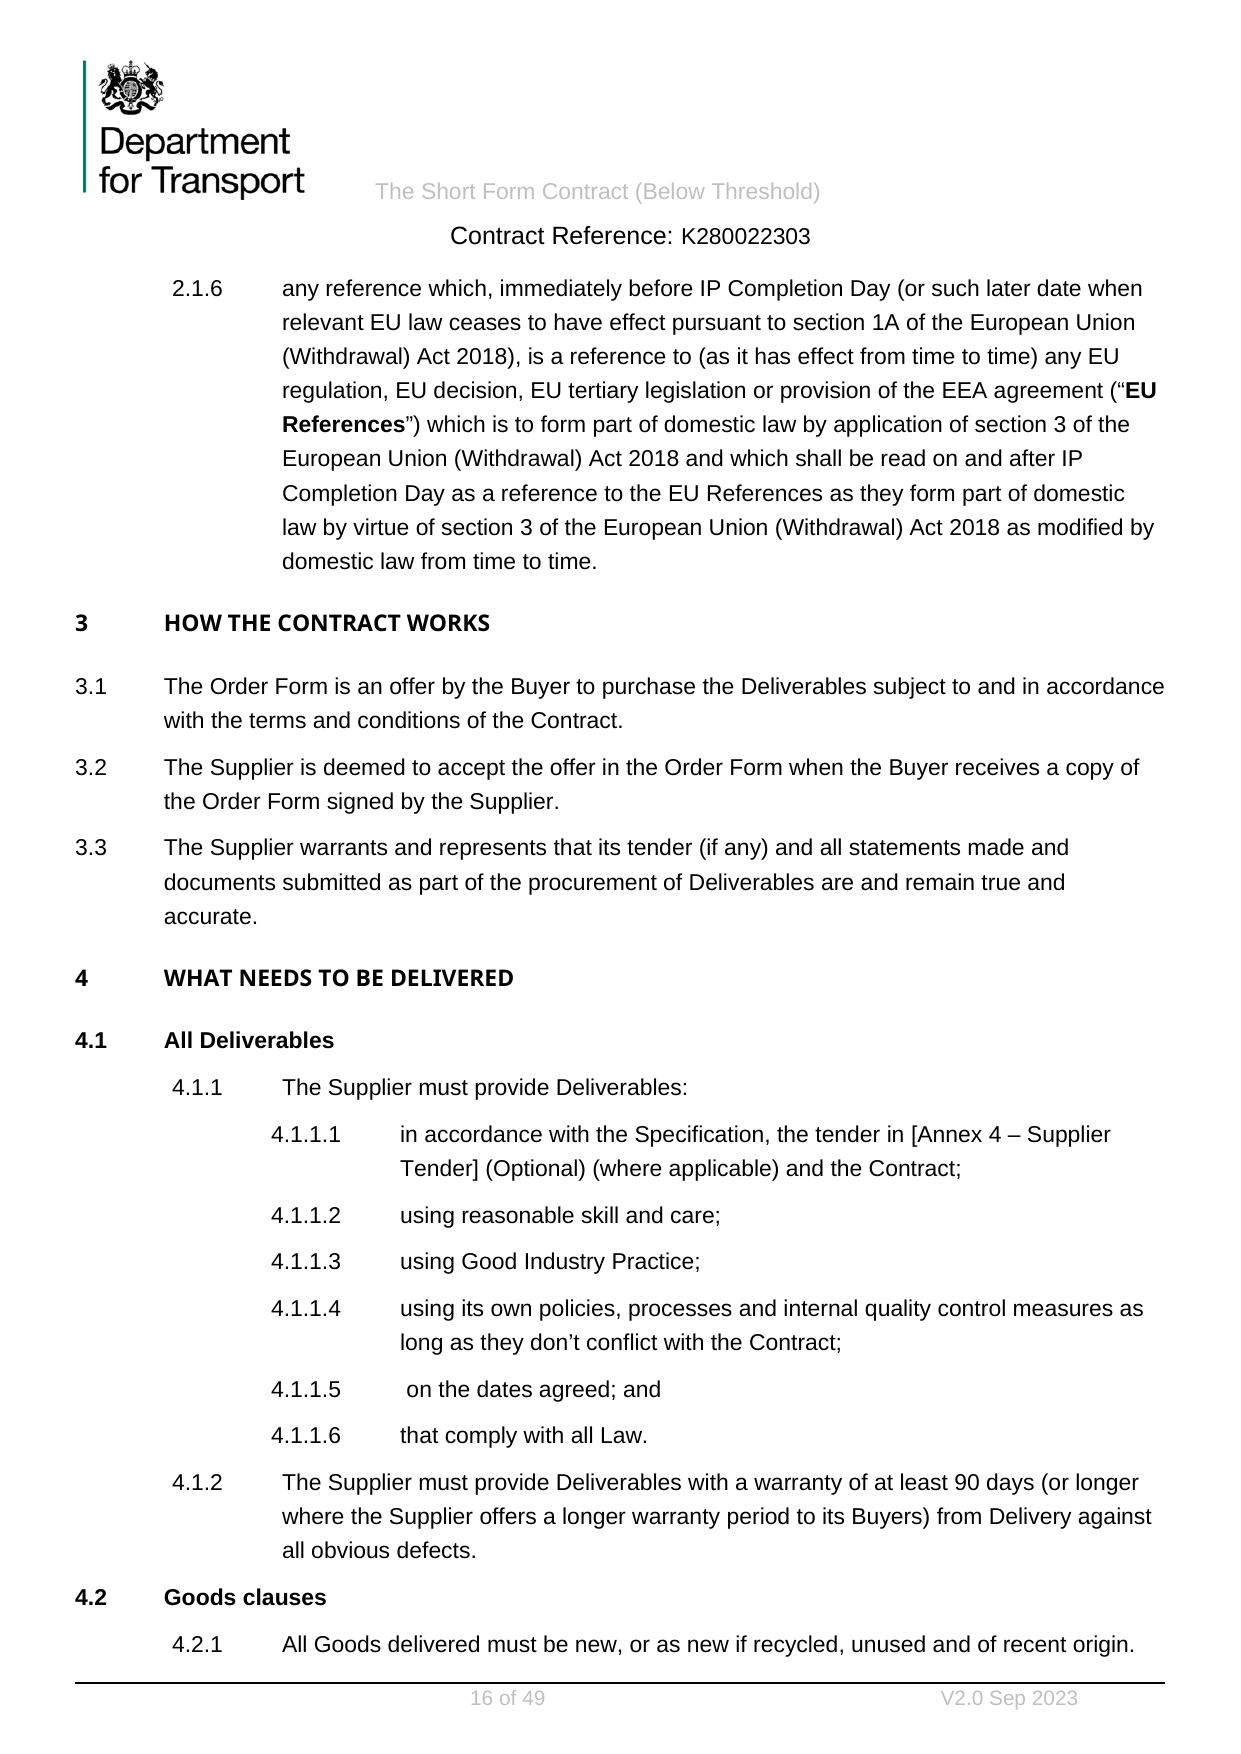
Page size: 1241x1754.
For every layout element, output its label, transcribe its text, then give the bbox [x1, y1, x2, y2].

picture [75, 56, 313, 200]
text using its own policies, processes and internal quality control measures as long as they don’t conflict with the Contract; [341, 1295, 1165, 1355]
text How the Contract works [75, 607, 1165, 638]
text The Order Form is an offer by the Buyer to purchase the Deliverables subject to and in accordance with the terms and conditions of the Contract. [75, 673, 1165, 733]
text any reference which, immediately before IP Completion Day (or such later date when relevant EU law ceases to have effect pursuant to section 1A of the European Union (Withdrawal) Act 2018), is a reference to (as it has effect from time to time) any EU regulation, EU decision, EU tertiary legislation or provision of the EEA agreement (“EU References”) which is to form part of domestic law by application of section 3 of the European Union (Withdrawal) Act 2018 and which shall be read on and after IP Completion Day as a reference to the EU References as they form part of domestic law by virtue of section 3 of the European Union (Withdrawal) Act 2018 as modified by domestic law from time to time. [223, 274, 1165, 574]
text on the dates agreed; and [341, 1376, 1165, 1402]
text that comply with all Law. [341, 1422, 1165, 1449]
text What needs to be delivered [75, 962, 1165, 993]
text The Supplier is deemed to accept the offer in the Order Form when the Buyer receives a copy of the Order Form signed by the Supplier. [75, 753, 1165, 814]
text in accordance with the Specification, the tender in [Annex 4 – Supplier Tender] (Optional) (where applicable) and the Contract; [341, 1121, 1165, 1181]
text The Supplier must provide Deliverables with a warranty of at least 90 days (or longer where the Supplier offers a longer warranty period to its Buyers) from Delivery against all obvious defects. [223, 1469, 1165, 1564]
text using Good Industry Practice; [341, 1248, 1165, 1274]
text using reasonable skill and care; [341, 1202, 1165, 1228]
text The Supplier must provide Deliverables: [223, 1074, 1165, 1100]
text All Goods delivered must be new, or as new if recycled, unused and of recent origin. [223, 1631, 1165, 1657]
text The Supplier warrants and represents that its tender (if any) and all statements made and documents submitted as part of the procurement of Deliverables are and remain true and accurate. [75, 834, 1165, 929]
subtitle Goods clauses [75, 1584, 1165, 1610]
subtitle All Deliverables [75, 1027, 1165, 1054]
